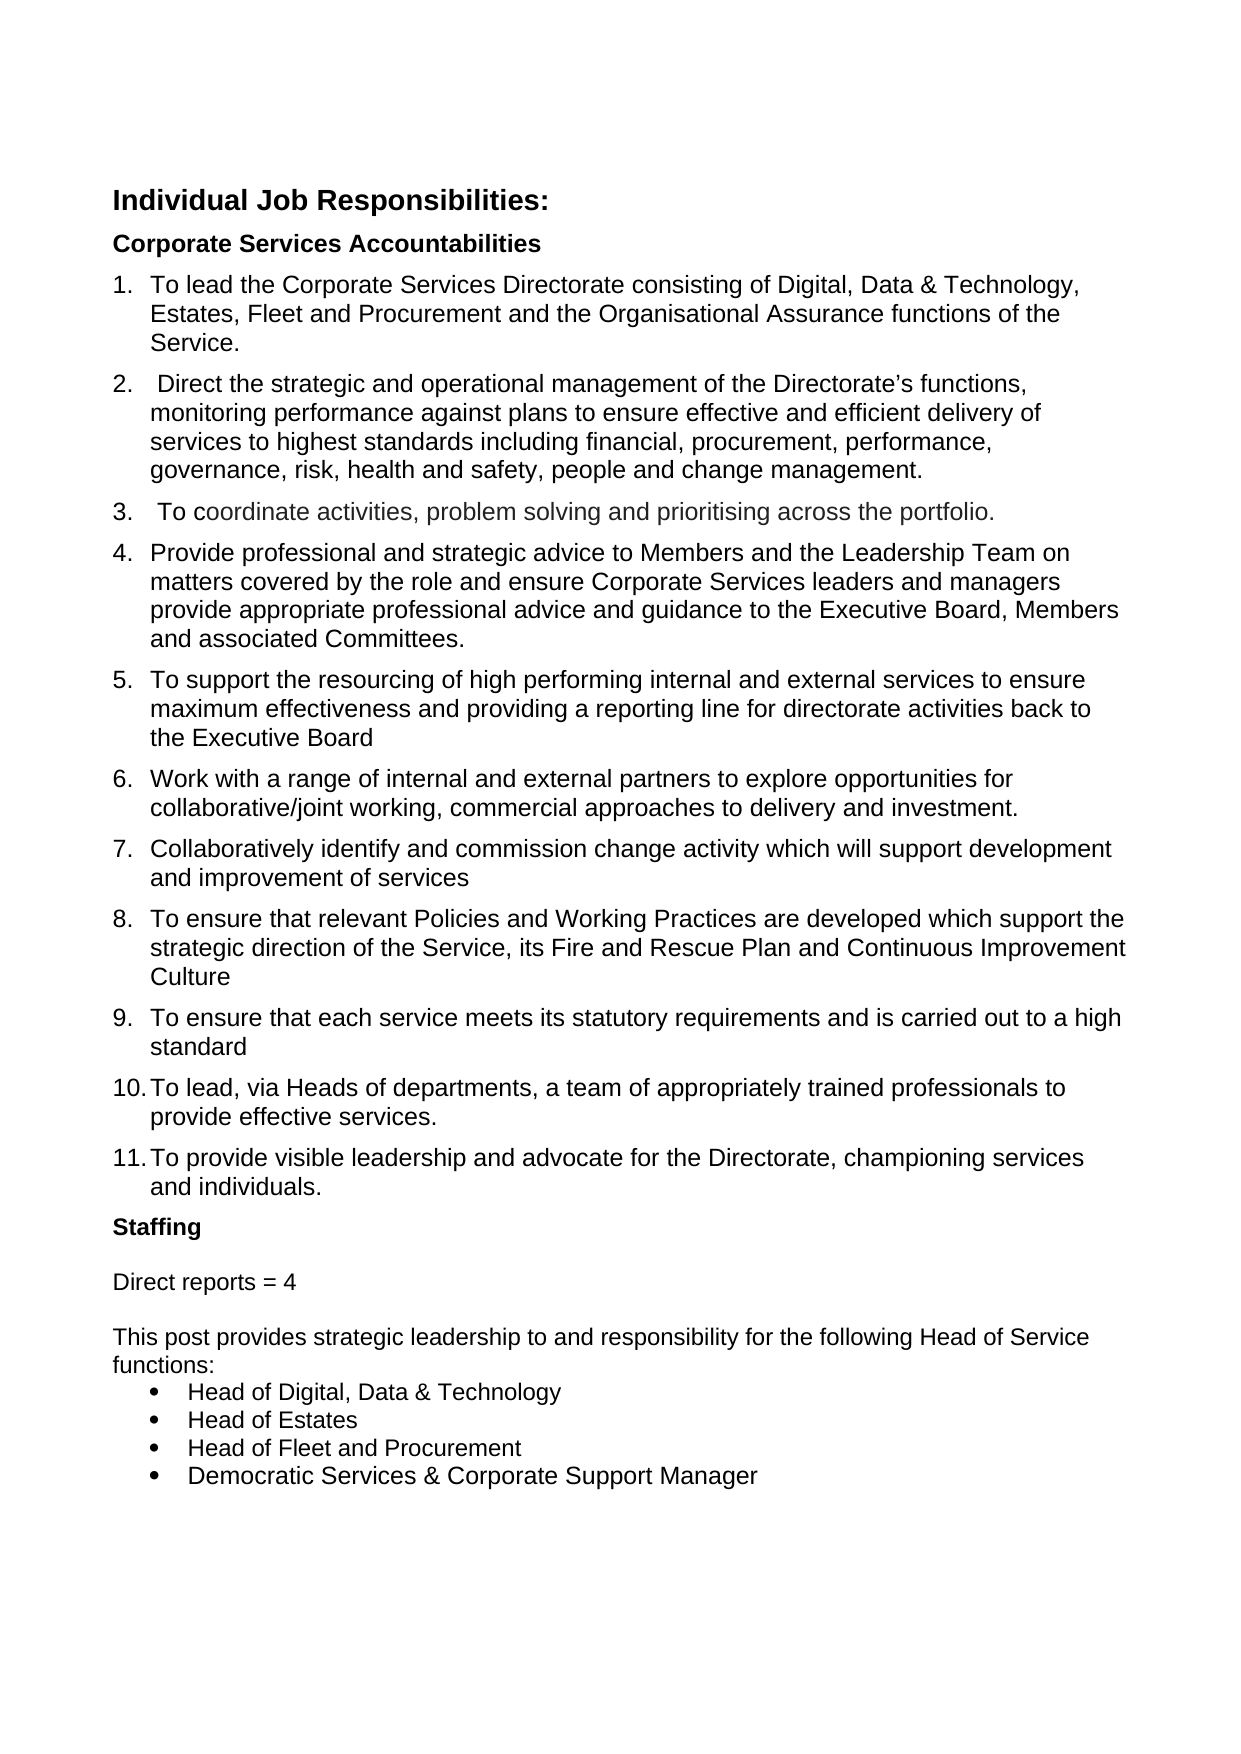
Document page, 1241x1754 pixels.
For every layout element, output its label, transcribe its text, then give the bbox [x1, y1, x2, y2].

list To lead, via Heads of departments, a team of appropriately trained professionals to provide effective services. [112, 1073, 1128, 1130]
text Staffing [112, 1213, 1128, 1240]
list To ensure that relevant Policies and Working Practices are developed which support the strategic direction of the Service, its Fire and Rescue Plan and Continuous Improvement Culture [112, 904, 1128, 990]
list Head of Estates [150, 1406, 1128, 1433]
list To coordinate activities, problem solving and prioritising across the portfolio. [112, 496, 1128, 525]
list To lead the Corporate Services Directorate consisting of Digital, Data & Technology, Estates, Fleet and Procurement and the Organisational Assurance functions of the Service. [112, 270, 1128, 356]
subtitle Individual Job Responsibilities: [112, 183, 1128, 216]
text Corporate Services Accountabilities [112, 229, 1128, 258]
list Democratic Services & Corporate Support Manager [150, 1461, 1128, 1490]
list Head of Fleet and Procurement [150, 1433, 1128, 1461]
text Direct reports = 4 [112, 1268, 1128, 1296]
list Head of Digital, Data & Technology [150, 1378, 1128, 1406]
list To support the resourcing of high performing internal and external services to ensure maximum effectiveness and providing a reporting line for directorate activities back to the Executive Board [112, 665, 1128, 751]
list Collaboratively identify and commission change activity which will support development and improvement of services [112, 834, 1128, 891]
list To ensure that each service meets its statutory requirements and is carried out to a high standard [112, 1003, 1128, 1060]
list To provide visible leadership and advocate for the Directorate, championing services and individuals. [112, 1143, 1128, 1200]
list Provide professional and strategic advice to Members and the Leadership Team on matters covered by the role and ensure Corporate Services leaders and managers provide appropriate professional advice and guidance to the Executive Board, Members and associated Committees. [112, 538, 1128, 653]
text This post provides strategic leadership to and responsibility for the following Head of Service functions: [112, 1323, 1128, 1378]
list Direct the strategic and operational management of the Directorate’s functions, monitoring performance against plans to ensure effective and efficient delivery of services to highest standards including financial, procurement, performance, governance, risk, health and safety, people and change management. [112, 369, 1128, 484]
list Work with a range of internal and external partners to explore opportunities for collaborative/joint working, commercial approaches to delivery and investment. [112, 764, 1128, 821]
